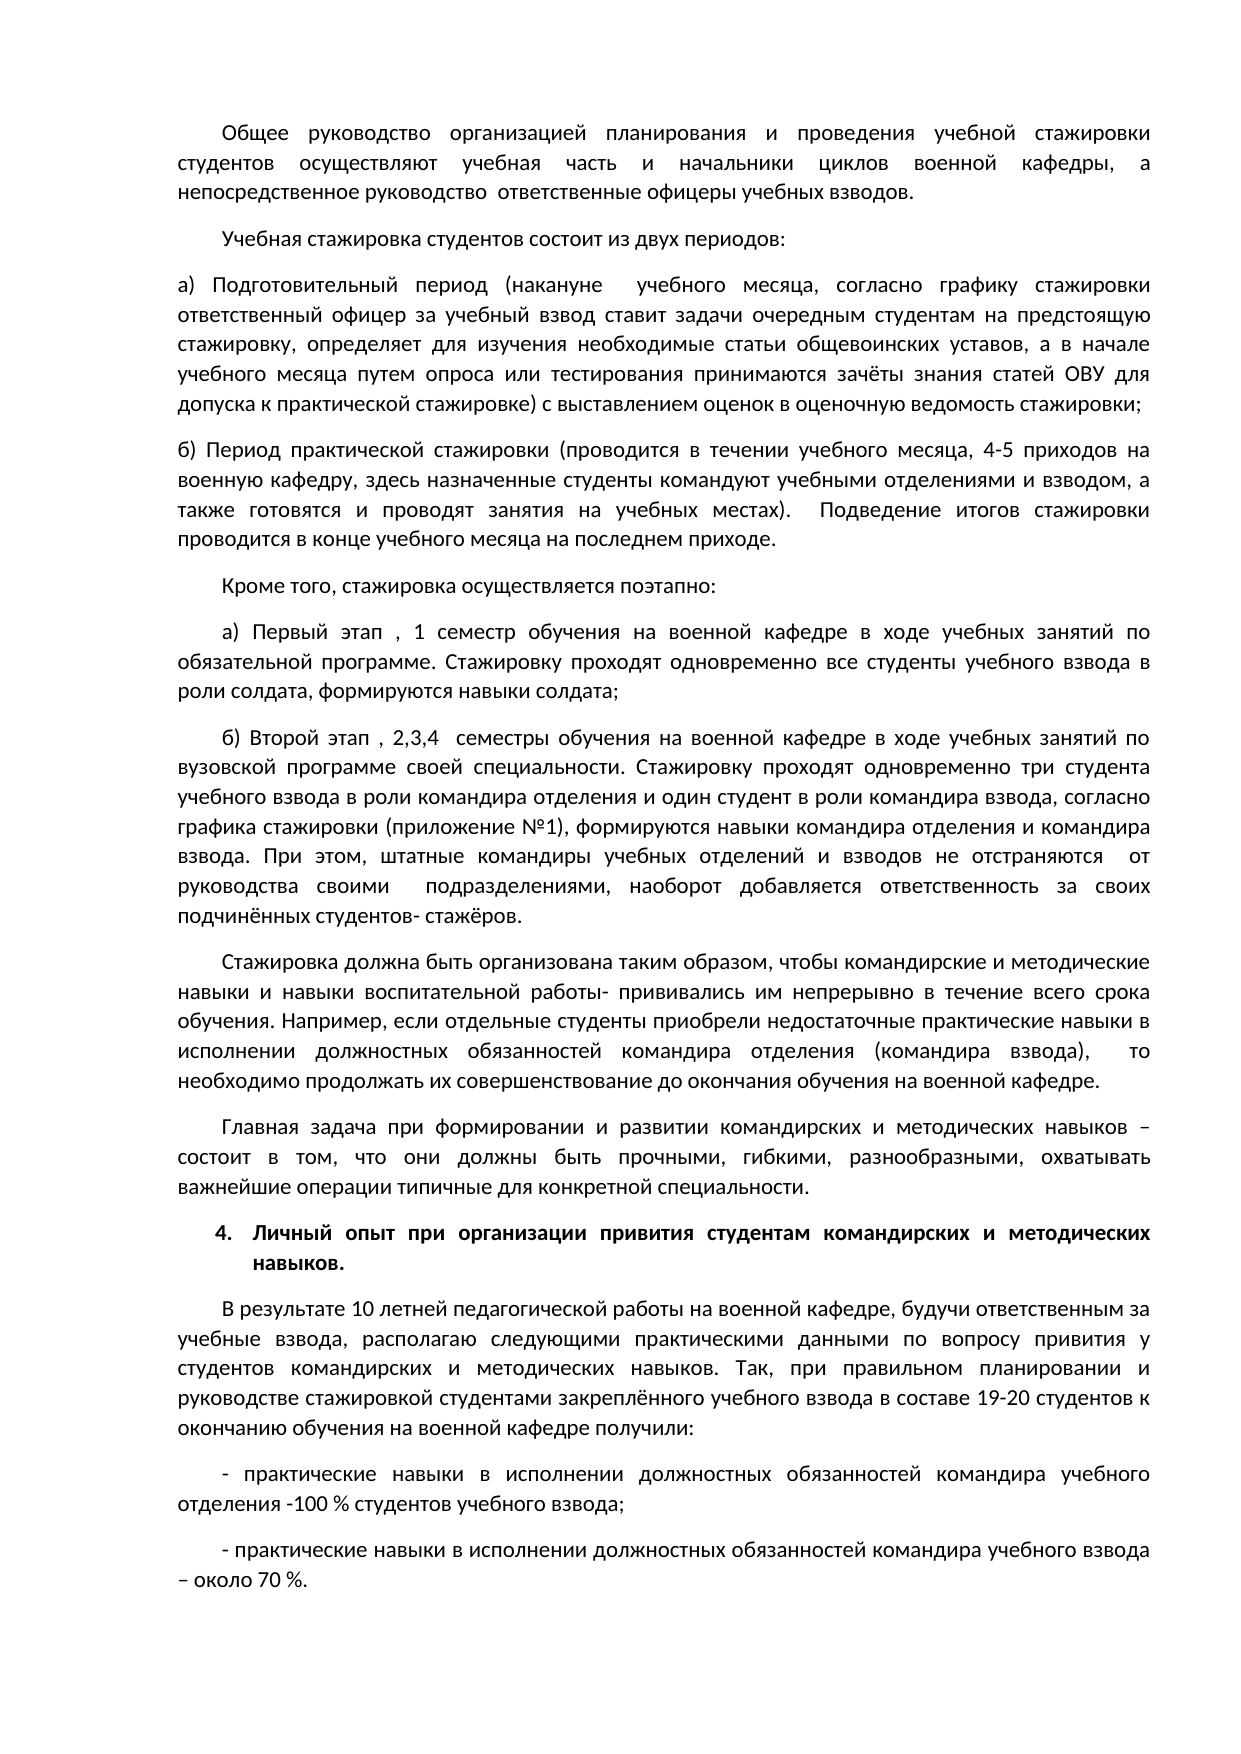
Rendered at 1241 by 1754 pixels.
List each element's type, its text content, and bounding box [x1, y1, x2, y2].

text Кроме того, стажировка осуществляется поэтапно: [177, 571, 1152, 599]
text а) Первый этап , 1 семестр обучения на военной кафедре в ходе учебных занятий по обязательной программе. Стажировку проходят одновременно все студенты учебного взвода в роли солдата, формируются навыки солдата; [177, 617, 1152, 704]
text б) Период практической стажировки (проводится в течении учебного месяца, 4-5 приходов на военную кафедру, здесь назначенные студенты командуют учебными отделениями и взводом, а также готовятся и проводят занятия на учебных местах). Подведение итогов стажировки проводится в конце учебного месяца на последнем приходе. [177, 435, 1152, 552]
text - практические навыки в исполнении должностных обязанностей командира учебного взвода – около 70 %. [177, 1535, 1152, 1593]
text Учебная стажировка студентов состоит из двух периодов: [177, 224, 1152, 252]
list Личный опыт при организации привития студентам командирских и методических навыков. [215, 1218, 1152, 1276]
text В результате 10 летней педагогической работы на военной кафедре, будучи ответственным за учебные взвода, располагаю следующими практическими данными по вопросу привития у студентов командирских и методических навыков. Так, при правильном планировании и руководстве стажировкой студентами закреплённого учебного взвода в составе 19-20 студентов к окончанию обучения на военной кафедре получили: [177, 1294, 1152, 1441]
text Общее руководство организацией планирования и проведения учебной стажировки студентов осуществляют учебная часть и начальники циклов военной кафедры, а непосредственное руководство ответственные офицеры учебных взводов. [177, 118, 1152, 206]
text б) Второй этап , 2,3,4 семестры обучения на военной кафедре в ходе учебных занятий по вузовской программе своей специальности. Стажировку проходят одновременно три студента учебного взвода в роли командира отделения и один студент в роли командира взвода, согласно графика стажировки (приложение №1), формируются навыки командира отделения и командира взвода. При этом, штатные командиры учебных отделений и взводов не отстраняются от руководства своими подразделениями, наоборот добавляется ответственность за своих подчинённых студентов- стажёров. [177, 723, 1152, 929]
text Стажировка должна быть организована таким образом, чтобы командирские и методические навыки и навыки воспитательной работы- прививались им непрерывно в течение всего срока обучения. Например, если отдельные студенты приобрели недостаточные практические навыки в исполнении должностных обязанностей командира отделения (командира взвода), то необходимо продолжать их совершенствование до окончания обучения на военной кафедре. [177, 947, 1152, 1094]
text - практические навыки в исполнении должностных обязанностей командира учебного отделения -100 % студентов учебного взвода; [177, 1459, 1152, 1517]
text Главная задача при формировании и развитии командирских и методических навыков – состоит в том, что они должны быть прочными, гибкими, разнообразными, охватывать важнейшие операции типичные для конкретной специальности. [177, 1112, 1152, 1200]
text а) Подготовительный период (накануне учебного месяца, согласно графику стажировки ответственный офицер за учебный взвод ставит задачи очередным студентам на предстоящую стажировку, определяет для изучения необходимые статьи общевоинских уставов, а в начале учебного месяца путем опроса или тестирования принимаются зачёты знания статей ОВУ для допуска к практической стажировке) с выставлением оценок в оценочную ведомость стажировки; [177, 270, 1152, 417]
